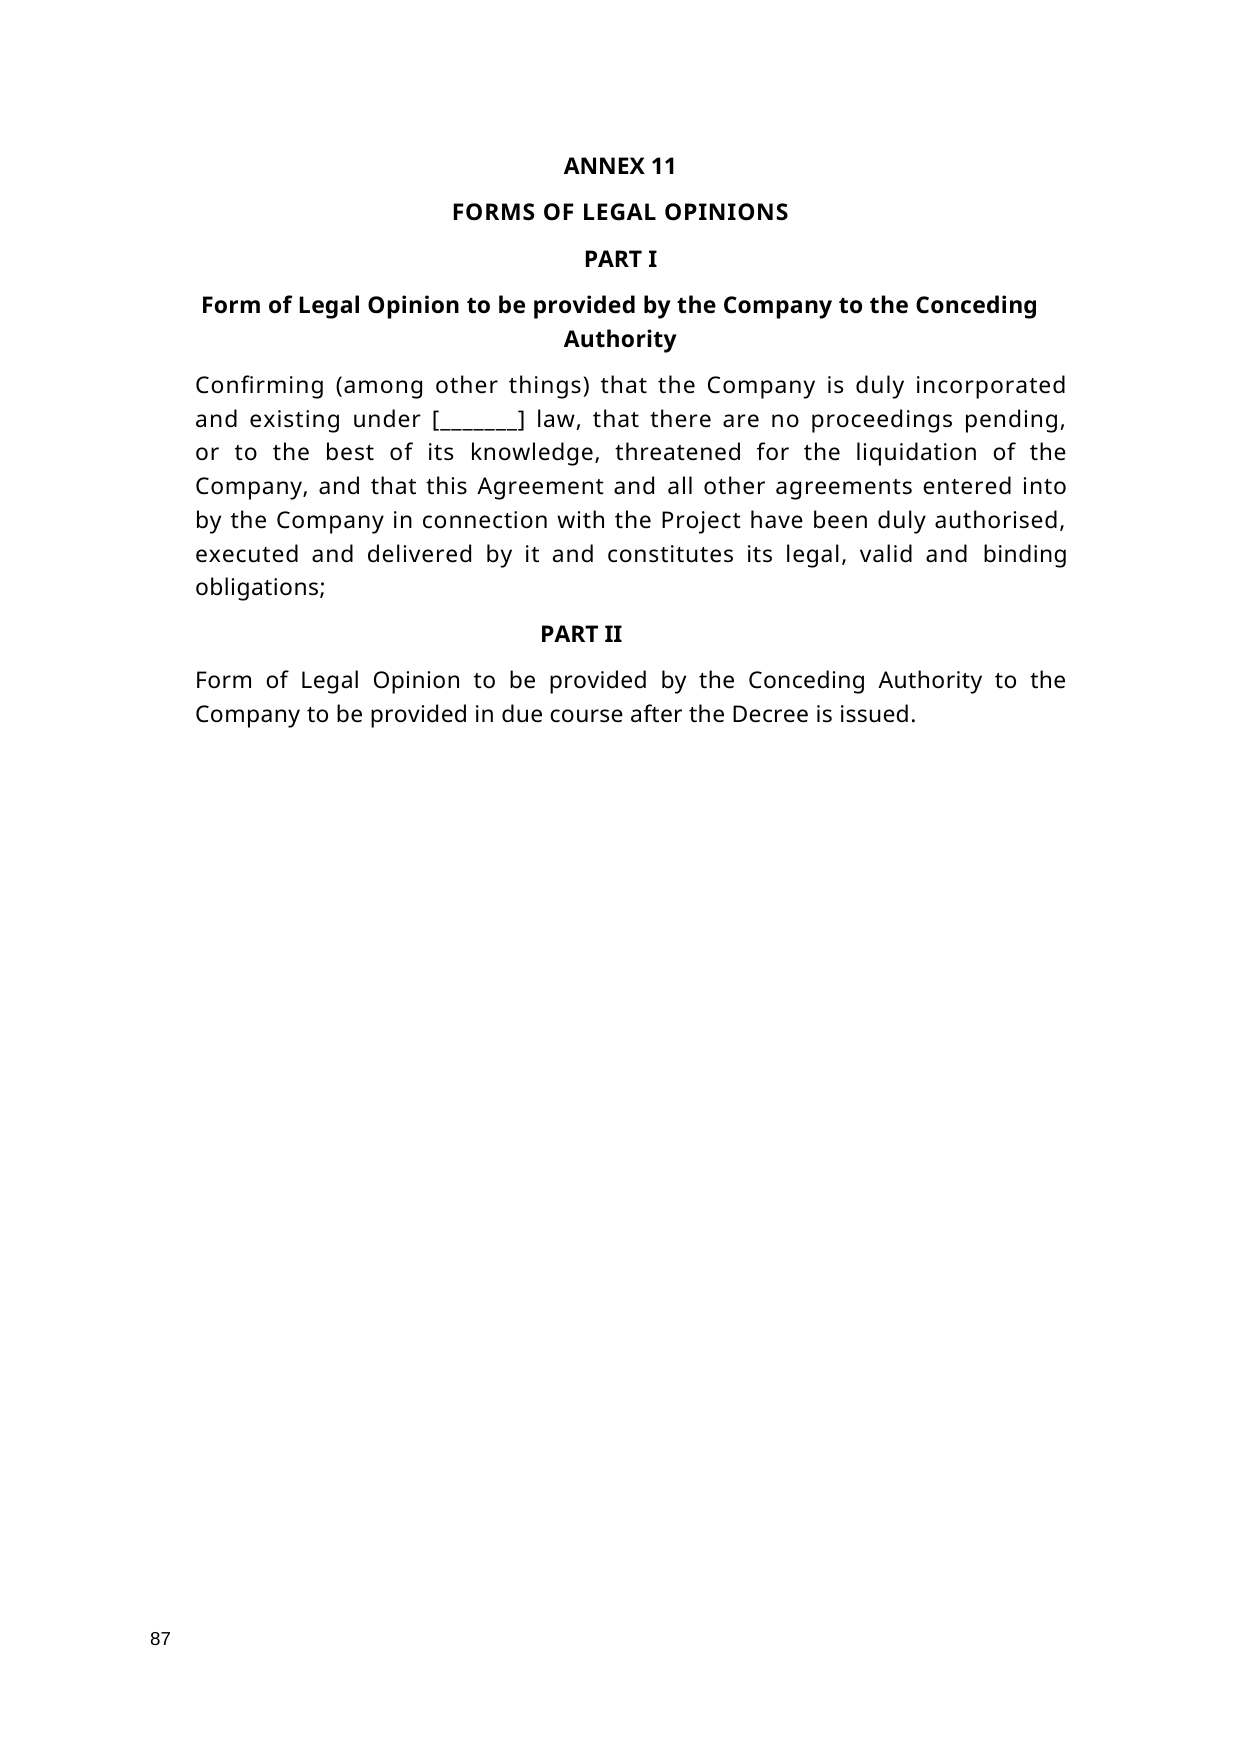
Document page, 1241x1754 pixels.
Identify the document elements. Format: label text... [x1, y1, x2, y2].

text FORMS OF LEGAL OPINIONS [150, 196, 1090, 227]
text PART II [540, 617, 1090, 649]
text Confirming (among other things) that the Company is duly incorporated and existing under [_______] law, that there are no proceedings pending, or to the best of its knowledge, threatened for the liquidation of the Company, and that this Agreement and all other agreements entered into by the Company in connection with the Project have been duly authorised, executed and delivered by it and constitutes its legal, valid and binding obligations; [195, 369, 1068, 602]
text ANNEX 11 [150, 150, 1090, 181]
text PART I [150, 242, 1090, 274]
text Form of Legal Opinion to be provided by the Company to the Conceding Authority [150, 289, 1090, 354]
text Form of Legal Opinion to be provided by the Conceding Authority to the Company to be provided in due course after the Decree is issued. [195, 664, 1068, 729]
